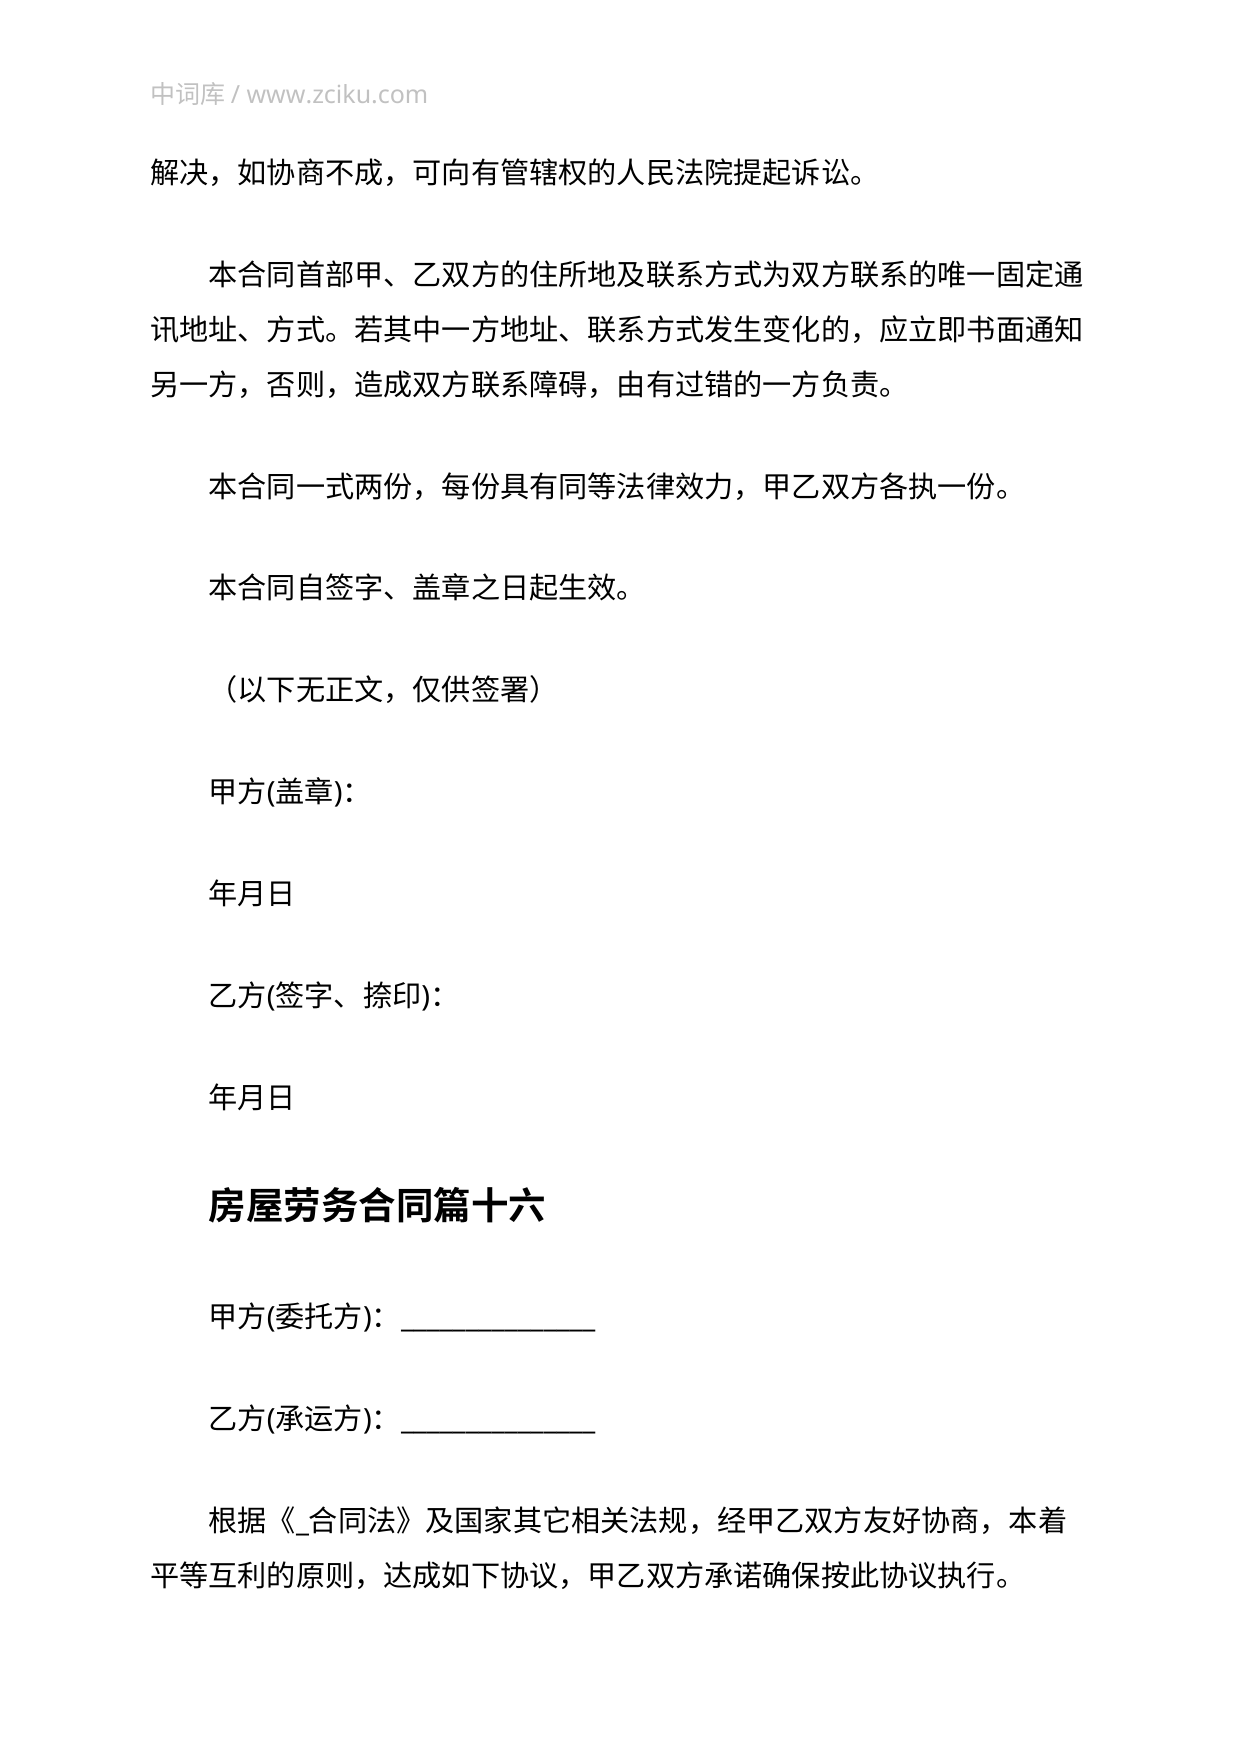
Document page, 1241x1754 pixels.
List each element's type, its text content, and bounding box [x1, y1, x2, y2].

text 乙方(承运方)：_______________ [150, 1396, 1090, 1438]
text 本合同一式两份，每份具有同等法律效力，甲乙双方各执一份。 [150, 463, 1090, 506]
text 年月日 [150, 871, 1090, 913]
text 本合同自签字、盖章之日起生效。 [150, 565, 1090, 607]
text 乙方(签字、捺印)： [150, 972, 1090, 1015]
text 房屋劳务合同篇十六 [150, 1176, 1090, 1230]
text （以下无正文，仅供签署） [150, 667, 1090, 709]
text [150, 150, 1090, 192]
text 年月日 [150, 1074, 1090, 1117]
text 甲方(委托方)：_______________ [150, 1293, 1090, 1336]
text 本合同首部甲、乙双方的住所地及联系方式为双方联系的唯一固定通讯地址、方式。若其中一方地址、联系方式发生变化的，应立即书面通知另一方，否则，造成双方联系障碍，由有过错的一方负责。 [150, 252, 1090, 404]
text 根据《_合同法》及国家其它相关法规，经甲乙双方友好协商，本着平等互利的原则，达成如下协议，甲乙双方承诺确保按此协议执行。 [150, 1497, 1090, 1595]
text 甲方(盖章)： [150, 769, 1090, 811]
